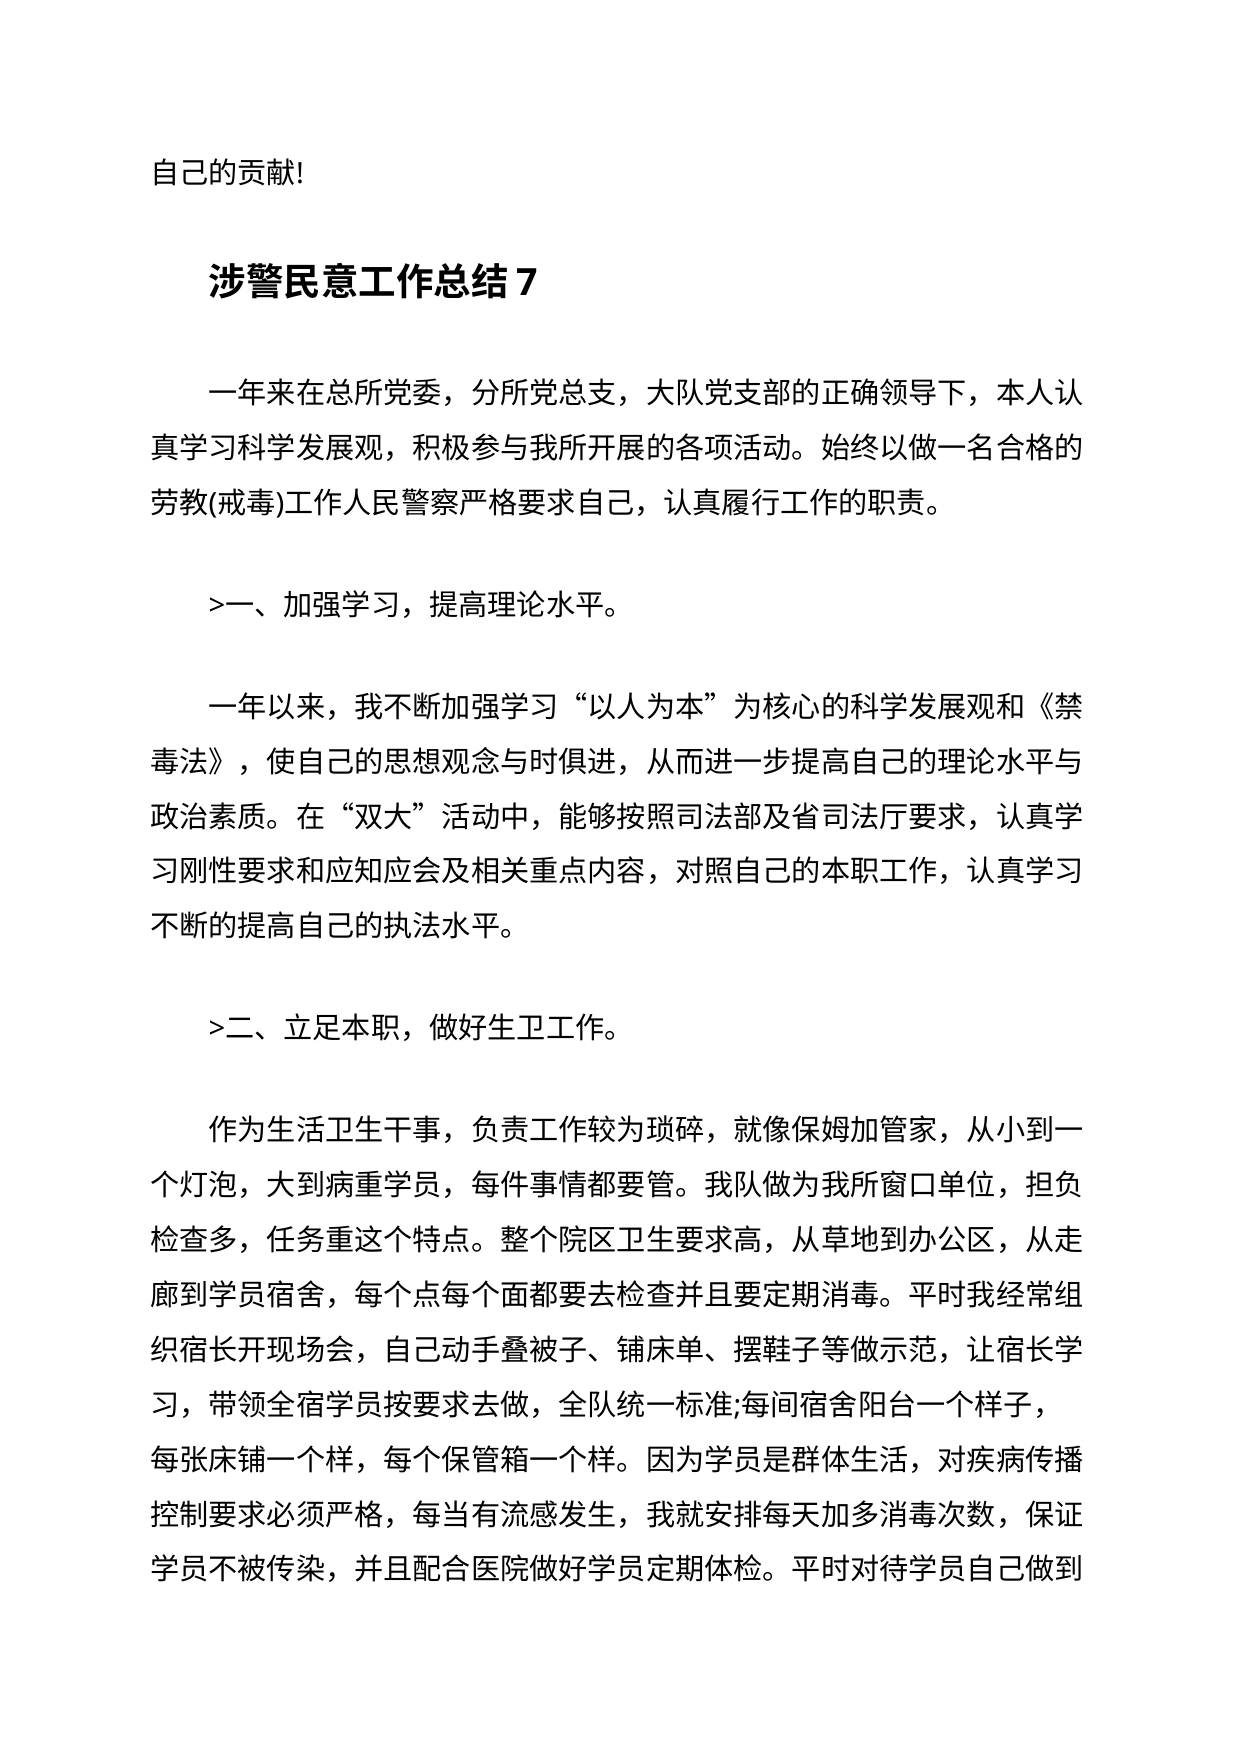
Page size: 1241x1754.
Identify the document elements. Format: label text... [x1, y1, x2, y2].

text 涉警民意工作总结7 [150, 252, 1090, 306]
text 一年以来，我不断加强学习“以人为本”为核心的科学发展观和《禁毒法》，使自己的思想观念与时俱进，从而进一步提高自己的理论水平与政治素质。在“双大”活动中，能够按照司法部及省司法厅要求，认真学习刚性要求和应知应会及相关重点内容，对照自己的本职工作，认真学习不断的提高自己的执法水平。 [150, 683, 1090, 945]
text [150, 150, 1090, 192]
text >一、加强学习，提高理论水平。 [150, 581, 1090, 624]
text 一年来在总所党委，分所党总支，大队党支部的正确领导下，本人认真学习科学发展观，积极参与我所开展的各项活动。始终以做一名合格的劳教(戒毒)工作人民警察严格要求自己，认真履行工作的职责。 [150, 369, 1090, 522]
text >二、立足本职，做好生卫工作。 [150, 1005, 1090, 1047]
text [150, 1107, 1090, 1588]
